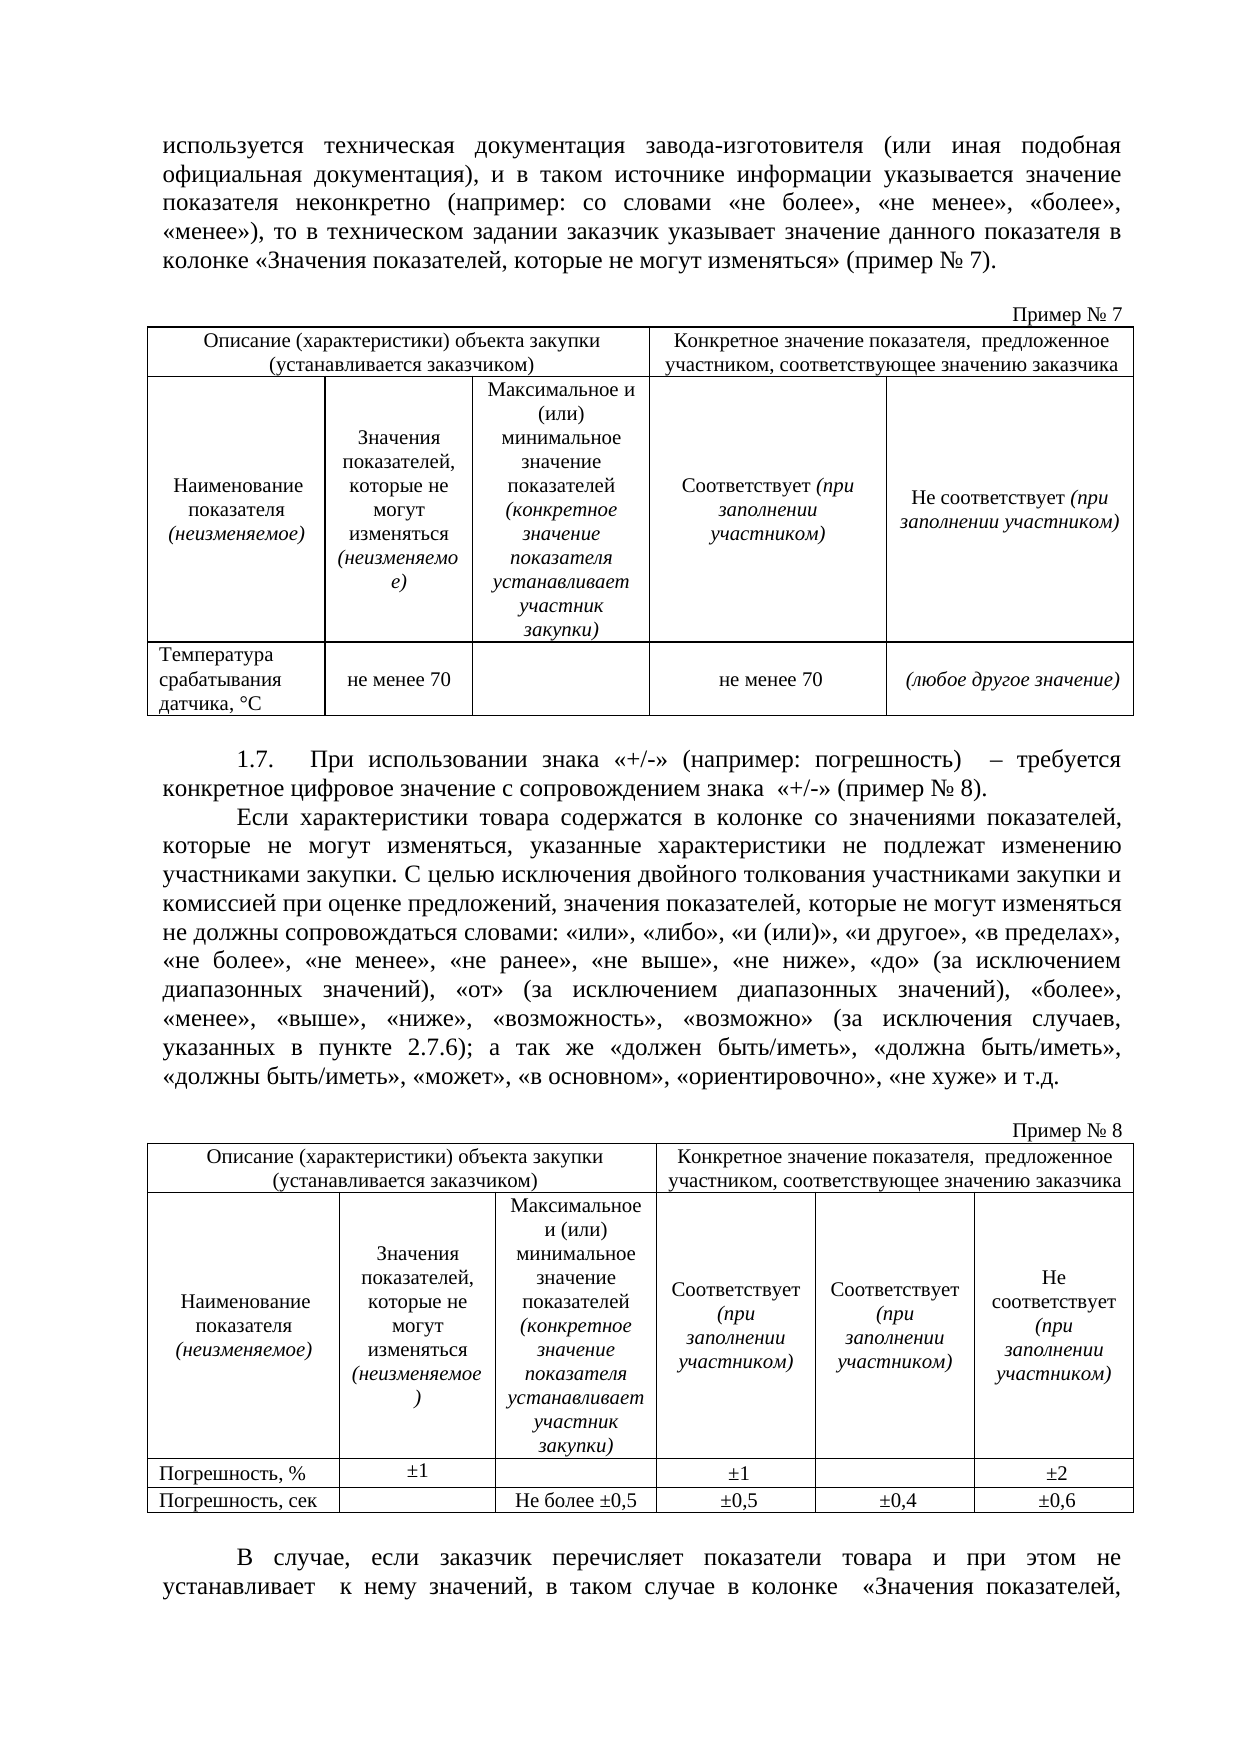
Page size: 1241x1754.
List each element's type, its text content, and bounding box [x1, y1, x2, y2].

table_cell [473, 643, 649, 714]
table_cell ±1 [657, 1459, 815, 1487]
table_cell не менее 70 [650, 643, 886, 714]
table_cell Соответствует (при заполнении участником) [657, 1193, 815, 1457]
table_header Конкретное значение показателя, предложенное участником, соответствующее значению заказчика [657, 1144, 1133, 1192]
list При использовании знака «+/-» (например: погрешность) – требуется конкретное цифровое значение с сопровождением знака «+/-» (пример № 8). [162, 744, 1122, 802]
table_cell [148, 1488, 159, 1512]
table_cell Максимальное и (или) минимальное значение показателей (конкретное значение показателя устанавливает участник закупки) [496, 1193, 656, 1457]
table_cell Не соответствует (при заполнении участником) [887, 377, 1133, 641]
table_cell [496, 1459, 656, 1487]
table_cell не менее 70 [326, 643, 472, 714]
table_cell (любое другое значение) [887, 643, 1133, 714]
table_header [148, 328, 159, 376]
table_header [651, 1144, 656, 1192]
table_cell Температура срабатывания датчика, °С [148, 643, 324, 714]
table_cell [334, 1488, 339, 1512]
list Пример № 7 [162, 302, 1122, 326]
text Пример № 8 [162, 1118, 1122, 1142]
table_header Конкретное значение показателя, предложенное участником, соответствующее значению заказчика [650, 328, 1133, 376]
table_cell ±1 [340, 1459, 495, 1487]
table_cell Максимальное и (или) минимальное значение показателей (конкретное значение показателя устанавливает участник закупки) [473, 377, 649, 641]
table_cell Погрешность, % [148, 1459, 339, 1487]
table_cell Значения показателей, которые не могут изменяться (неизменяемое) [340, 1193, 495, 1457]
table_cell ±2 [975, 1459, 1133, 1487]
table_cell [816, 1459, 974, 1487]
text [162, 1542, 1122, 1599]
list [162, 130, 1122, 274]
table_cell Соответствует (при заполнении участником) [650, 377, 886, 641]
table_cell Соответствует (при заполнении участником) [816, 1193, 974, 1457]
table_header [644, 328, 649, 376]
table_cell [340, 1488, 495, 1512]
table_cell Значения показателей, которые не могут изменяться (неизменяемое) [326, 377, 472, 641]
table_cell Не более ±0,5 [496, 1488, 656, 1512]
text Если характеристики товара содержатся в колонке со значениями показателей, которые не могут изменяться, указанные характеристики не подлежат изменению участниками закупки. С целью исключения двойного толкования участниками закупки и комиссией при оценке предложений, значения показателей, которые не могут изменяться не должны сопровождаться словами: «или», «либо», «и (или)», «и другое», «в пределах», «не более», «не менее», «не ранее», «не выше», «не ниже», «до» (за исключением диапазонных значений), «от» (за исключением диапазонных значений), «более», «менее», «выше», «ниже», «возможность», «возможно» (за исключения случаев, указанных в пункте 2.7.6); а так же «должен быть/иметь», «должна быть/иметь», «должны быть/иметь», «может», «в основном», «ориентировочно», «не хуже» и т.д. [162, 802, 1122, 1090]
table_cell Не соответствует (при заполнении участником) [975, 1193, 1133, 1457]
table_cell Наименование показателя (неизменяемое) [148, 377, 324, 641]
table_cell Наименование показателя (неизменяемое) [148, 1193, 339, 1457]
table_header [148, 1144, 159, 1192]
